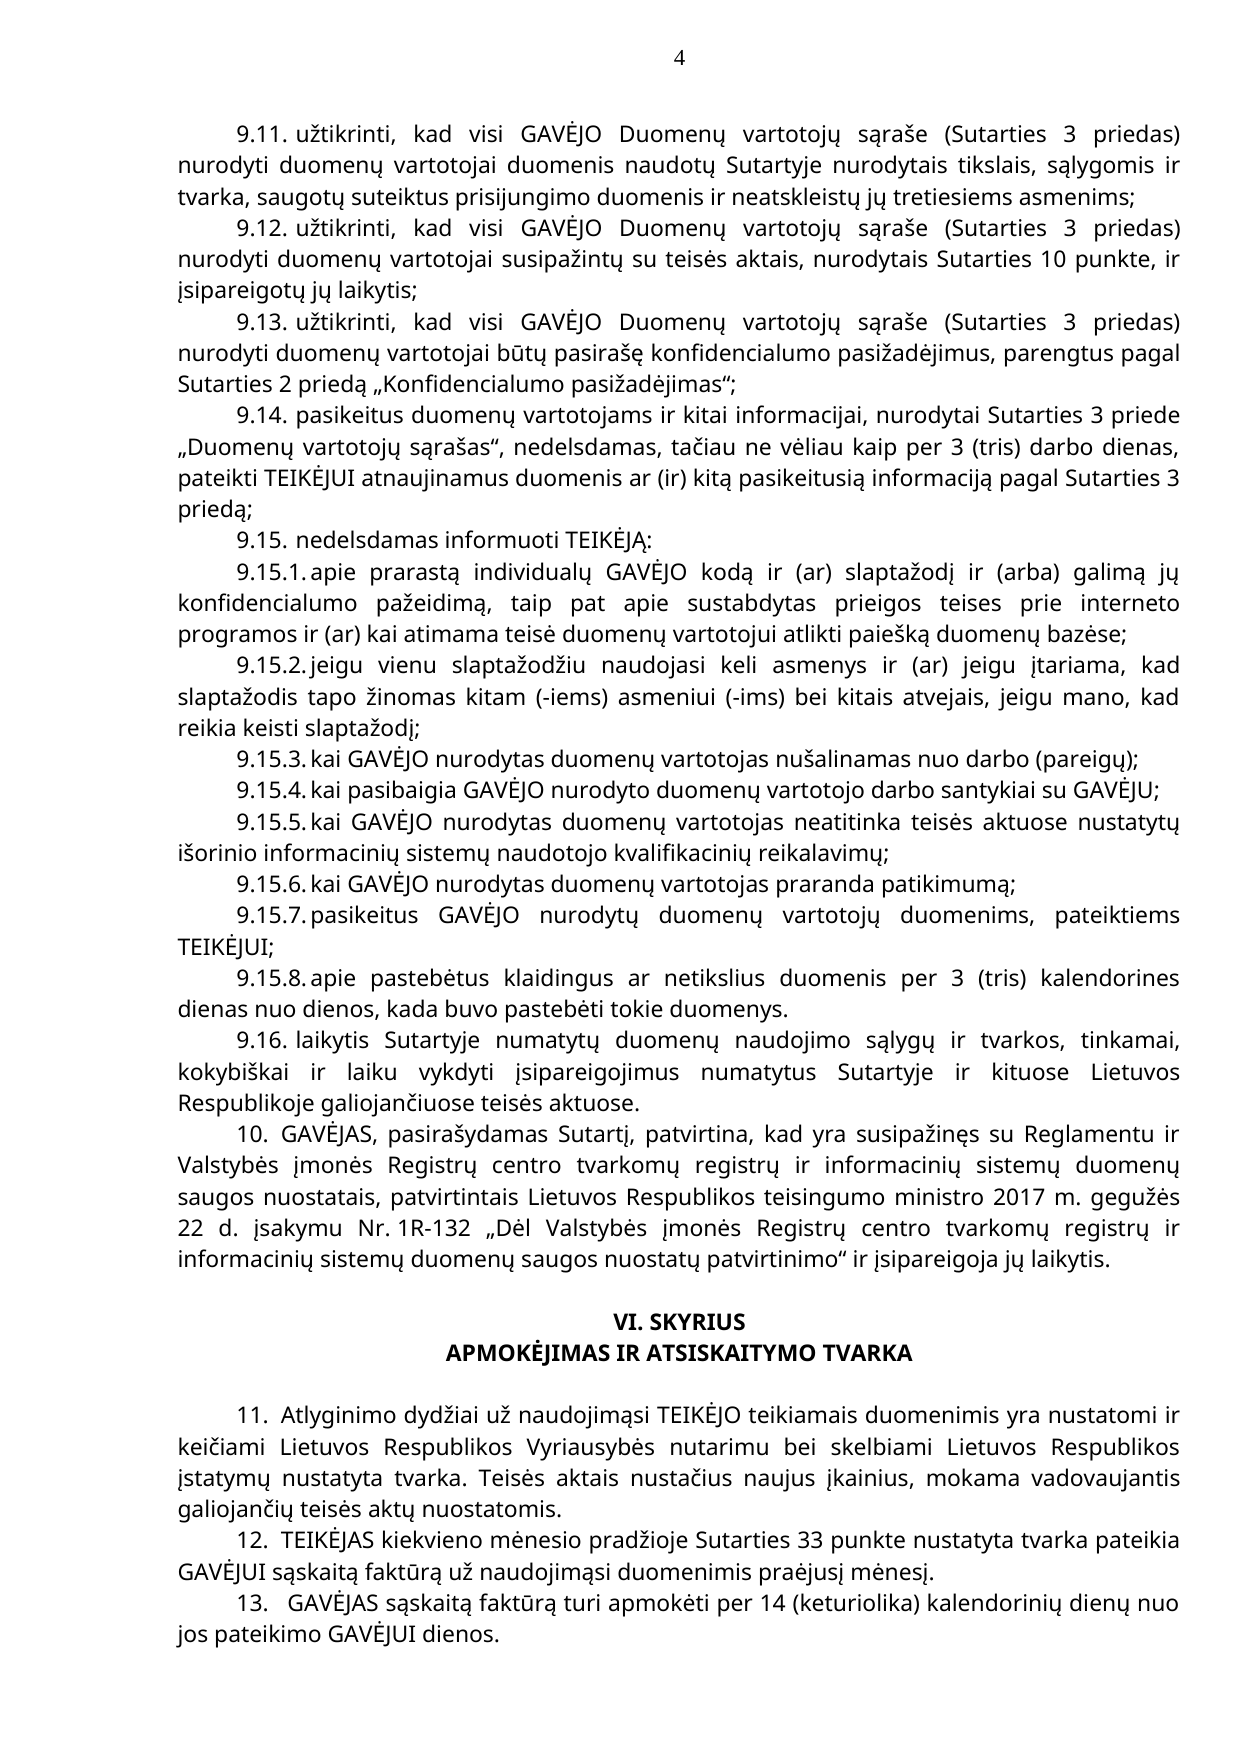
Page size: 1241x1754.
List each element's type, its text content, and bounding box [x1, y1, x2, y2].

list GAVĖJAS, pasirašydamas Sutartį, patvirtina, kad yra susipažinęs su Reglamentu ir Valstybės įmonės Registrų centro tvarkomų registrų ir informacinių sistemų duomenų saugos nuostatais, patvirtintais Lietuvos Respublikos teisingumo ministro 2017 m. gegužės 22 d. įsakymu Nr. 1R-132 „Dėl Valstybės įmonės Registrų centro tvarkomų registrų ir informacinių sistemų duomenų saugos nuostatų patvirtinimo“ ir įsipareigoja jų laikytis. [177, 1118, 1181, 1274]
list kai GAVĖJO nurodytas duomenų vartotojas neatitinka teisės aktuose nustatytų išorinio informacinių sistemų naudotojo kvalifikacinių reikalavimų; [177, 806, 1181, 868]
text VI. SKYRIUS [177, 1306, 1181, 1337]
list apie prarastą individualų GAVĖJO kodą ir (ar) slaptažodį ir (arba) galimą jų konfidencialumo pažeidimą, taip pat apie sustabdytas prieigos teises prie interneto programos ir (ar) kai atimama teisė duomenų vartotojui atlikti paiešką duomenų bazėse; [177, 556, 1181, 649]
list kai pasibaigia GAVĖJO nurodyto duomenų vartotojo darbo santykiai su GAVĖJU; [177, 774, 1181, 806]
list Atlyginimo dydžiai už naudojimąsi TEIKĖJO teikiamais duomenimis yra nustatomi ir keičiami Lietuvos Respublikos Vyriausybės nutarimu bei skelbiami Lietuvos Respublikos įstatymų nustatyta tvarka. Teisės aktais nustačius naujus įkainius, mokama vadovaujantis galiojančių teisės aktų nuostatomis. [177, 1399, 1181, 1524]
list užtikrinti, kad visi GAVĖJO Duomenų vartotojų sąraše (Sutarties 3 priedas) nurodyti duomenų vartotojai būtų pasirašę konfidencialumo pasižadėjimus, parengtus pagal Sutarties 2 priedą „Konfidencialumo pasižadėjimas“; [177, 306, 1181, 399]
list užtikrinti, kad visi GAVĖJO Duomenų vartotojų sąraše (Sutarties 3 priedas) nurodyti duomenų vartotojai susipažintų su teisės aktais, nurodytais Sutarties 10 punkte, ir įsipareigotų jų laikytis; [177, 212, 1181, 306]
list nedelsdamas informuoti TEIKĖJĄ: [177, 524, 1181, 556]
list laikytis Sutartyje numatytų duomenų naudojimo sąlygų ir tvarkos, tinkamai, kokybiškai ir laiku vykdyti įsipareigojimus numatytus Sutartyje ir kituose Lietuvos Respublikoje galiojančiuose teisės aktuose. [177, 1024, 1181, 1118]
list apie pastebėtus klaidingus ar netikslius duomenis per 3 (tris) kalendorines dienas nuo dienos, kada buvo pastebėti tokie duomenys. [177, 962, 1181, 1024]
list pasikeitus GAVĖJO nurodytų duomenų vartotojų duomenims, pateiktiems TEIKĖJUI; [177, 899, 1181, 962]
list kai GAVĖJO nurodytas duomenų vartotojas praranda patikimumą; [177, 868, 1181, 899]
list GAVĖJAS sąskaitą faktūrą turi apmokėti per 14 (keturiolika) kalendorinių dienų nuo jos pateikimo GAVĖJUI dienos. [177, 1587, 1181, 1649]
text APMOKĖJIMAS IR ATSISKAITYMO TVARKA [177, 1337, 1181, 1368]
list jeigu vienu slaptažodžiu naudojasi keli asmenys ir (ar) jeigu įtariama, kad slaptažodis tapo žinomas kitam (-iems) asmeniui (-ims) bei kitais atvejais, jeigu mano, kad reikia keisti slaptažodį; [177, 649, 1181, 743]
list pasikeitus duomenų vartotojams ir kitai informacijai, nurodytai Sutarties 3 priede „Duomenų vartotojų sąrašas“, nedelsdamas, tačiau ne vėliau kaip per 3 (tris) darbo dienas, pateikti TEIKĖJUI atnaujinamus duomenis ar (ir) kitą pasikeitusią informaciją pagal Sutarties 3 priedą; [177, 399, 1181, 524]
list kai GAVĖJO nurodytas duomenų vartotojas nušalinamas nuo darbo (pareigų); [177, 743, 1181, 774]
list užtikrinti, kad visi GAVĖJO Duomenų vartotojų sąraše (Sutarties 3 priedas) nurodyti duomenų vartotojai duomenis naudotų Sutartyje nurodytais tikslais, sąlygomis ir tvarka, saugotų suteiktus prisijungimo duomenis ir neatskleistų jų tretiesiems asmenims; [177, 118, 1181, 212]
list TEIKĖJAS kiekvieno mėnesio pradžioje Sutarties 33 punkte nustatyta tvarka pateikia GAVĖJUI sąskaitą faktūrą už naudojimąsi duomenimis praėjusį mėnesį. [177, 1524, 1181, 1587]
